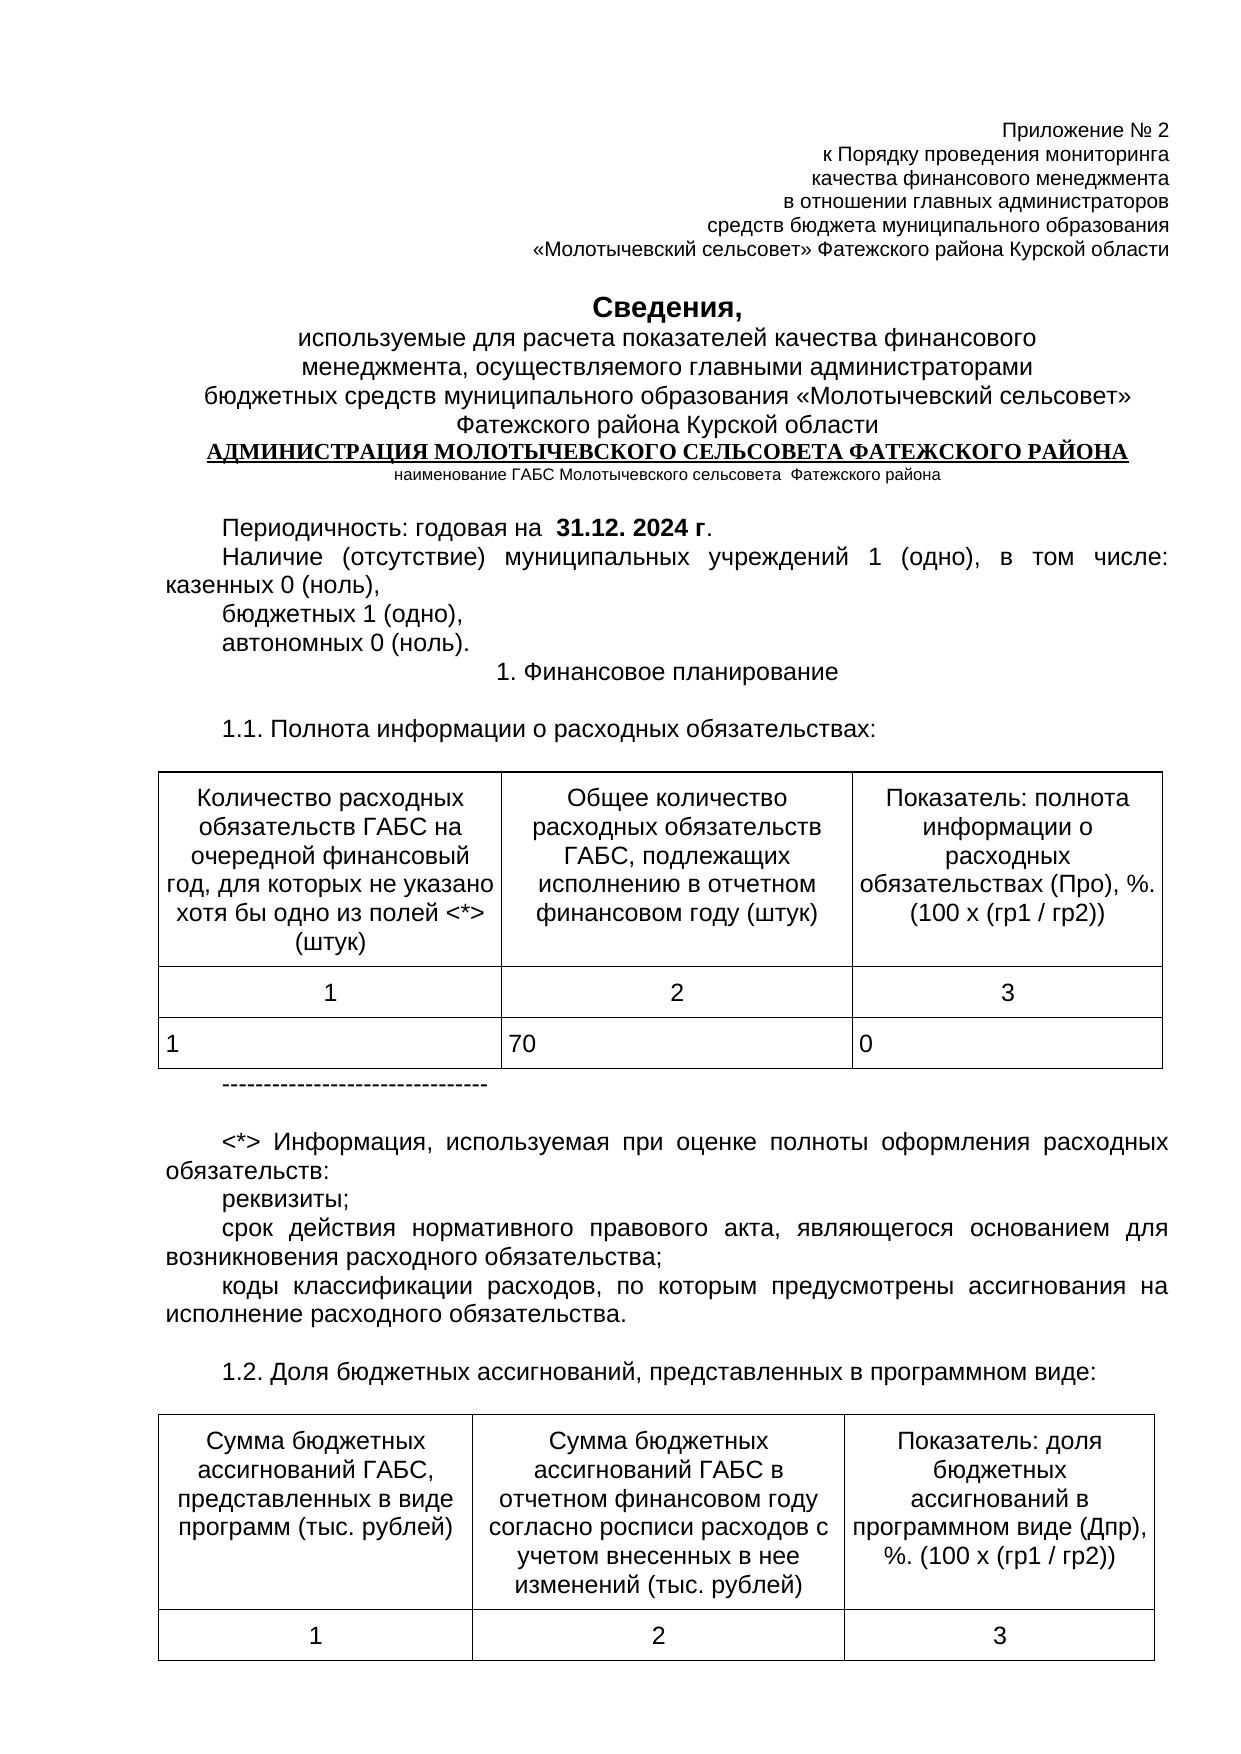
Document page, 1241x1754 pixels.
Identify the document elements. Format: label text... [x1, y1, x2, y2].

text Приложение № 2 [165, 117, 1169, 141]
text средств бюджета муниципального образования «Молотычевский сельсовет» Фатежского района Курской области [505, 213, 1169, 261]
table_header Показатель: доля бюджетных ассигнований в программном виде (Дпр), %. (100 x (гр1 / гр2)) [845, 1415, 1154, 1609]
text реквизиты; [165, 1184, 1169, 1213]
text 1.2. Доля бюджетных ассигнований, представленных в программном виде: [165, 1357, 1169, 1386]
text Периодичность: годовая на 31.12. 2024 г. [165, 513, 1169, 541]
table_header Общее количество расходных обязательств ГАБС, подлежащих исполнению в отчетном финансовом году (штук) [502, 773, 852, 966]
text к Порядку проведения мониторинга [165, 141, 1169, 165]
table_header Сумма бюджетных ассигнований ГАБС в отчетном финансовом году согласно росписи расходов с учетом внесенных в нее изменений (тыс. рублей) [473, 1415, 844, 1609]
text качества финансового менеджмента [165, 165, 1169, 189]
table_header Показатель: полнота информации о расходных обязательствах (Про), %. (100 x (гр1 / гр2)) [853, 773, 1162, 966]
table_cell 0 [853, 1018, 1162, 1068]
text бюджетных 1 (одно), [165, 599, 1169, 628]
text АДМИНИСТРАЦИЯ МОЛОТЫЧЕВСКОГО СЕЛЬСОВЕТА ФАТЕЖСКОГО РАЙОНА [165, 438, 1169, 465]
table_cell 3 [853, 967, 1162, 1017]
table_cell 1 [159, 1018, 501, 1068]
table_cell 2 [502, 967, 852, 1017]
text срок действия нормативного правового акта, являющегося основанием для возникновения расходного обязательства; [165, 1213, 1169, 1271]
text Сведения, [165, 290, 1169, 323]
text Наличие (отсутствие) муниципальных учреждений 1 (одно), в том числе: казенных 0 (ноль), [165, 541, 1169, 599]
text 1.1. Полнота информации о расходных обязательствах: [165, 714, 1169, 743]
table_cell 1 [159, 967, 501, 1017]
text <*> Информация, используемая при оценке полноты оформления расходных обязательств: [165, 1127, 1169, 1184]
text наименование ГАБС Молотычевского сельсовета Фатежского района [165, 465, 1169, 484]
table_cell 70 [502, 1018, 852, 1068]
table_header Сумма бюджетных ассигнований ГАБС, представленных в виде программ (тыс. рублей) [159, 1415, 472, 1609]
table_cell 1 [159, 1610, 472, 1660]
text -------------------------------- [165, 1069, 1169, 1098]
table_cell 2 [473, 1610, 844, 1660]
text используемые для расчета показателей качества финансового [165, 323, 1169, 352]
text автономных 0 (ноль). [165, 628, 1169, 656]
table_cell 3 [845, 1610, 1154, 1660]
text менеджмента, осуществляемого главными администраторами [165, 352, 1169, 381]
text коды классификации расходов, по которым предусмотрены ассигнования на исполнение расходного обязательства. [165, 1271, 1169, 1328]
text 1. Финансовое планирование [165, 656, 1169, 685]
table_header Количество расходных обязательств ГАБС на очередной финансовый год, для которых не указано хотя бы одно из полей <*> (штук) [159, 773, 501, 966]
text бюджетных средств муниципального образования «Молотычевский сельсовет» Фатежского района Курской области [165, 381, 1169, 438]
text в отношении главных администраторов [165, 189, 1169, 213]
